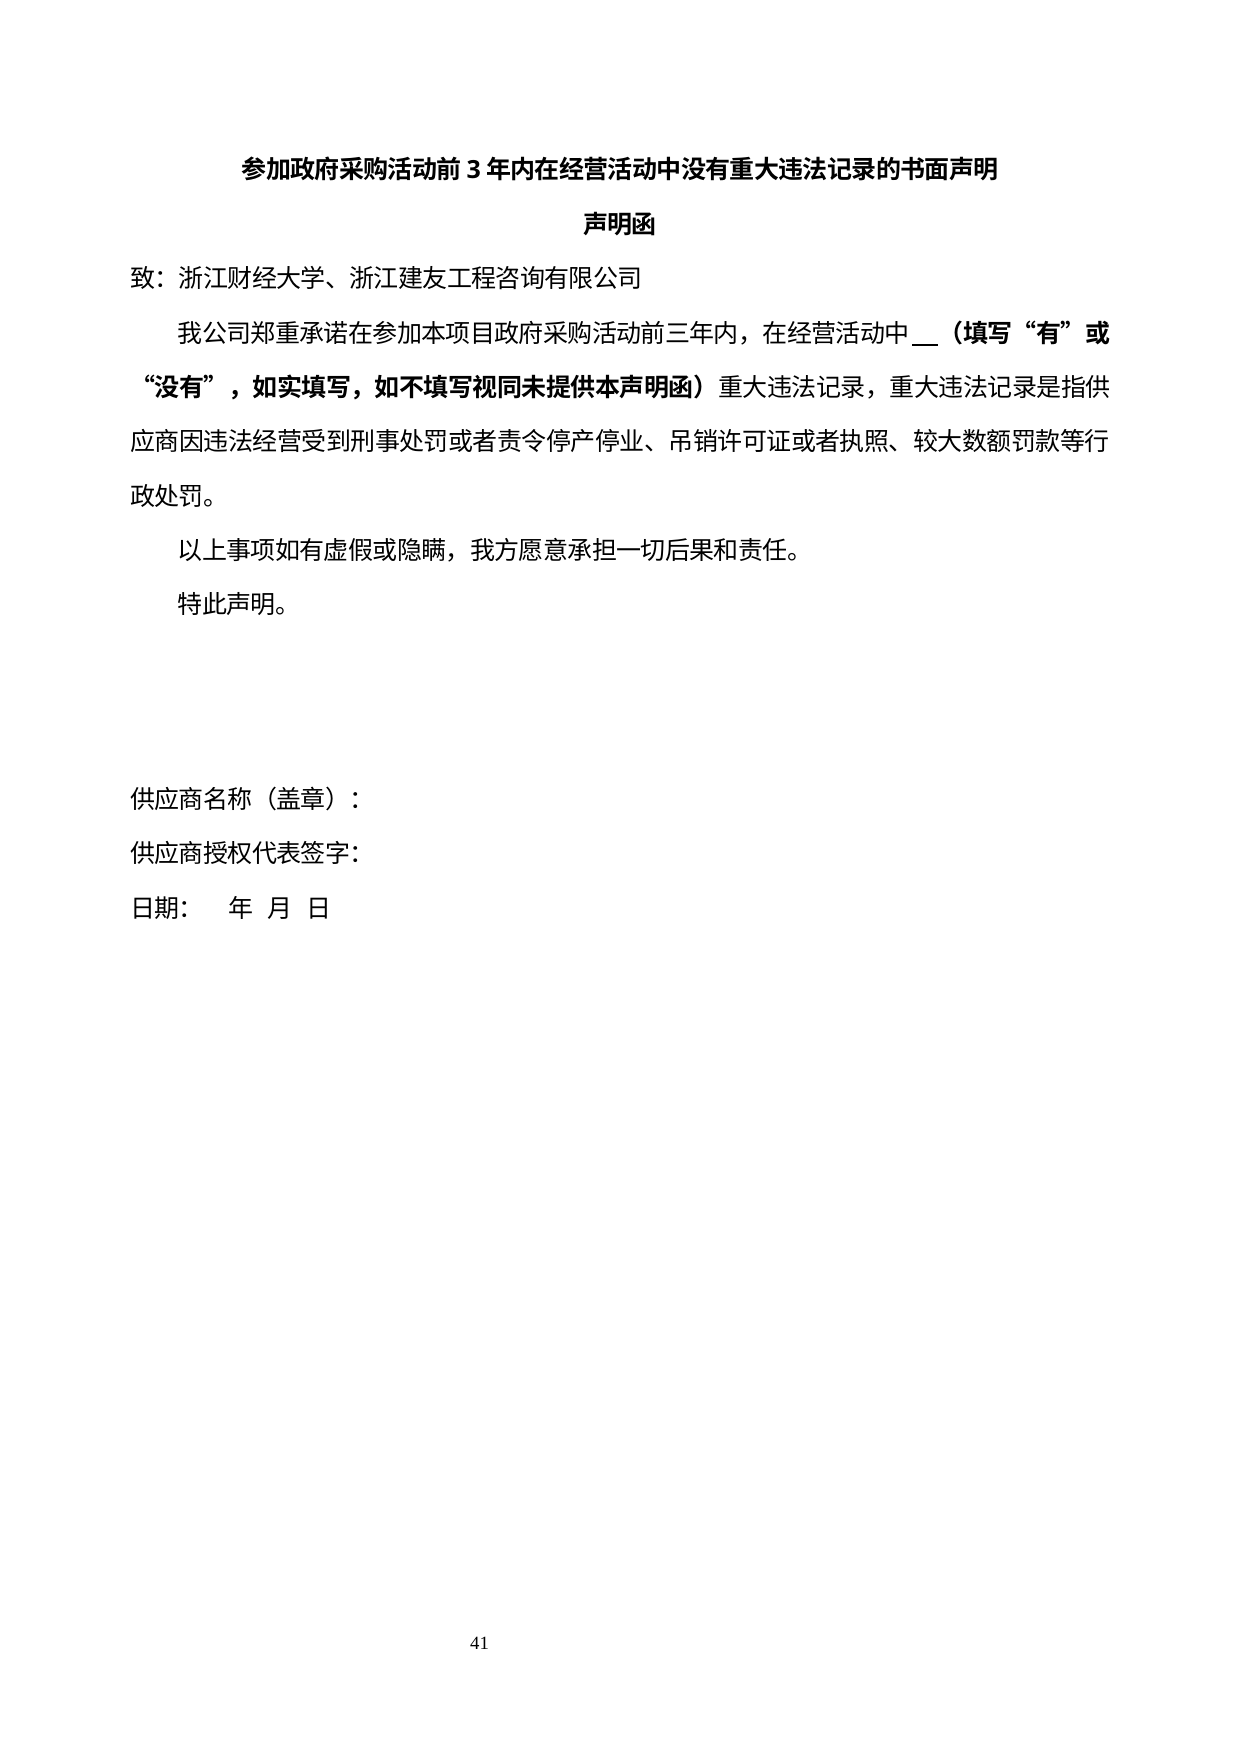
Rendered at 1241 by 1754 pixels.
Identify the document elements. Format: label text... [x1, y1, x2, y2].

text 参加政府采购活动前3年内在经营活动中没有重大违法记录的书面声明 [130, 150, 1110, 186]
text 供应商授权代表签字： [130, 834, 1110, 870]
list 声明函 [130, 204, 1110, 241]
text 特此声明。 [130, 585, 1110, 621]
text 供应商名称（盖章）： [130, 779, 1110, 816]
text 以上事项如有虚假或隐瞒，我方愿意承担一切后果和责任。 [130, 531, 1110, 567]
text 致：浙江财经大学、浙江建友工程咨询有限公司 [130, 259, 1110, 295]
text 我公司郑重承诺在参加本项目政府采购活动前三年内，在经营活动中 （填写“有”或“没有”，如实填写，如不填写视同未提供本声明函）重大违法记录，重大违法记录是指供应商因违法经营受到刑事处罚或者责令停产停业、吊销许可证或者执照、较大数额罚款等行政处罚。 [130, 313, 1110, 512]
text 日期： 年 月 日 [130, 888, 1110, 924]
